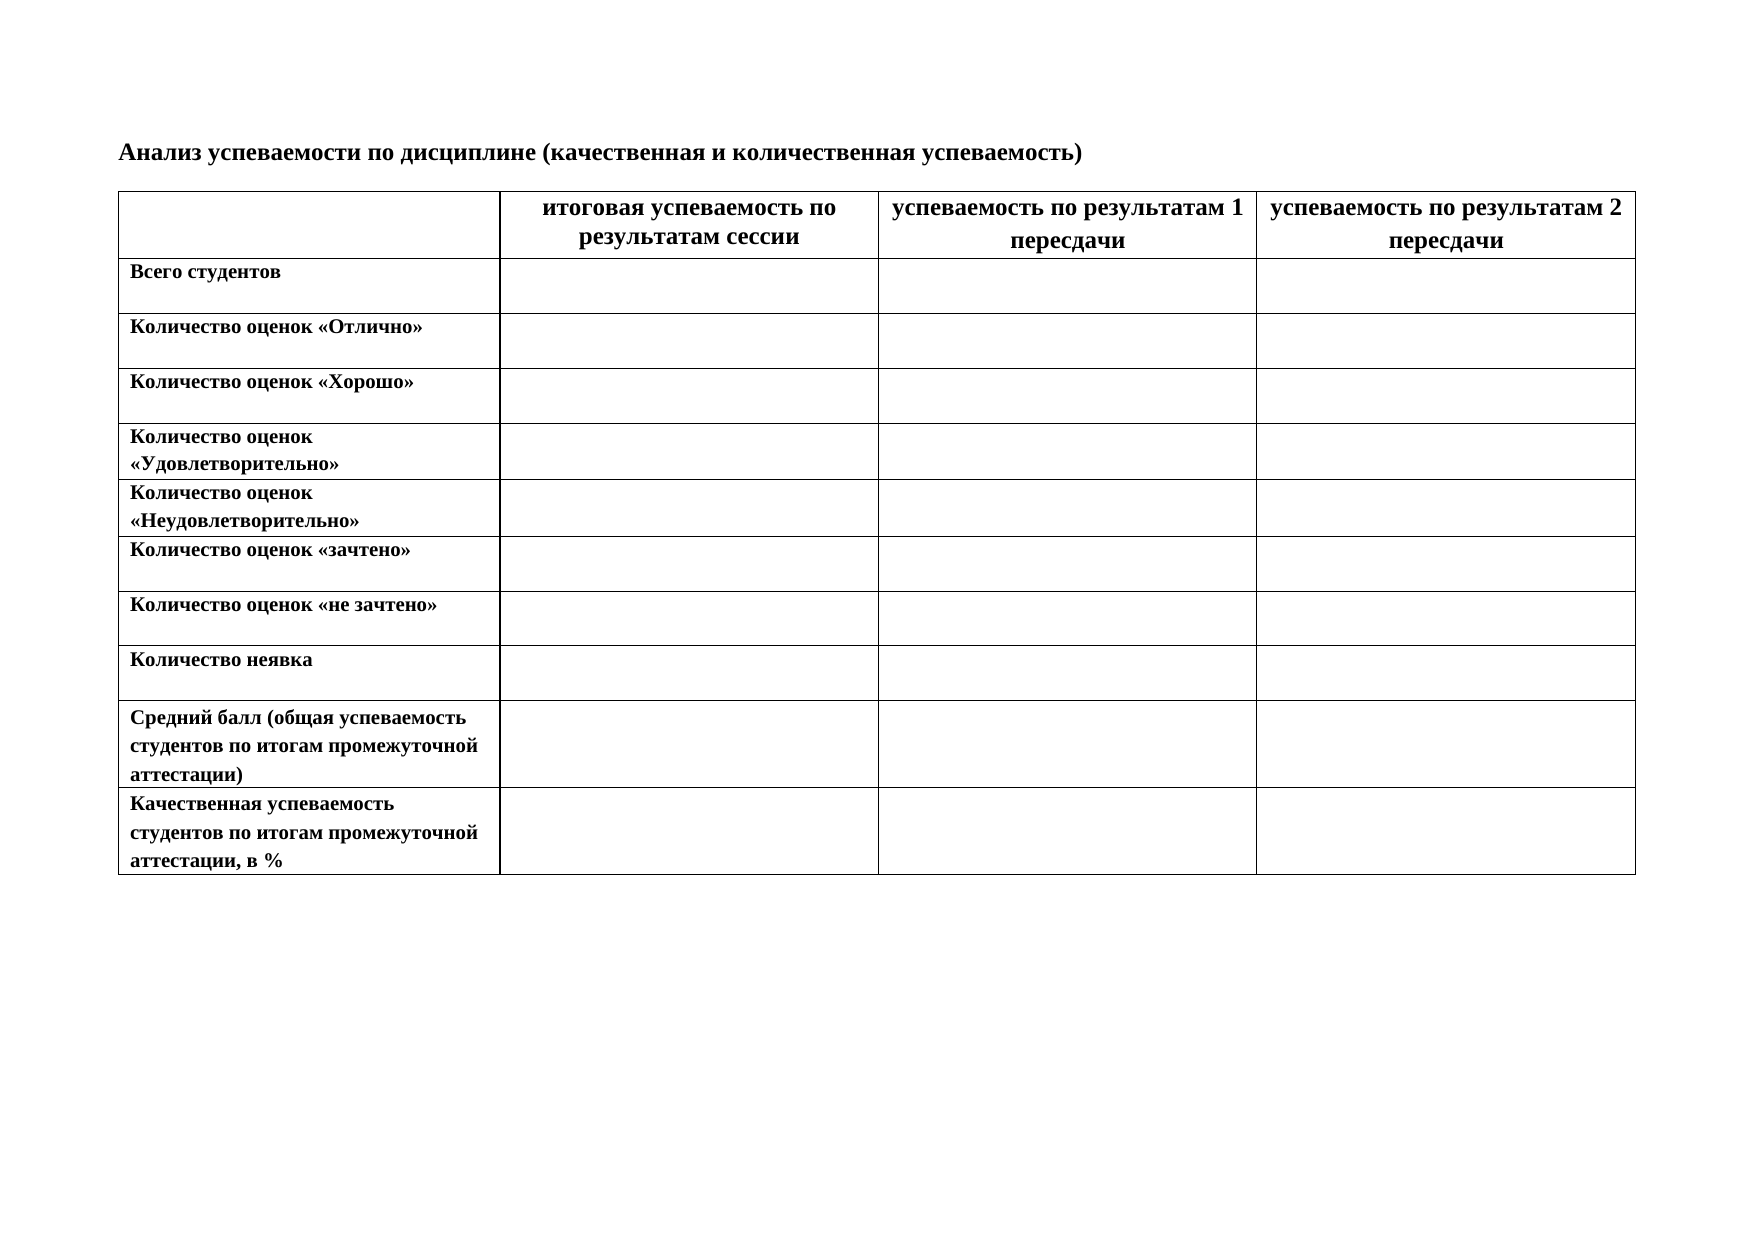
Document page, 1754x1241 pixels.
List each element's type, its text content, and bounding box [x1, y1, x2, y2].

table_cell [1257, 480, 1635, 536]
table_cell [879, 646, 1256, 700]
table_cell [1257, 646, 1635, 700]
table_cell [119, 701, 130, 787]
table_cell [1257, 314, 1635, 368]
table_cell [879, 701, 1256, 787]
table_cell Количество оценок «Удовлетворительно» [119, 424, 499, 479]
table_cell [501, 314, 878, 368]
table_cell [501, 701, 878, 787]
table_cell Количество оценок «Хорошо» [119, 369, 499, 422]
table_cell [501, 592, 878, 645]
table_cell [1257, 788, 1635, 874]
table_cell Всего студентов [119, 259, 499, 313]
table_cell [879, 259, 1256, 313]
table_cell [1257, 259, 1635, 313]
table_cell [501, 480, 878, 536]
text Анализ успеваемости по дисциплине (качественная и количественная успеваемость) [118, 137, 1636, 166]
table_cell [501, 259, 878, 313]
table_cell Количество оценок «Неудовлетворительно» [119, 480, 499, 536]
table_header итоговая успеваемость по результатам сессии [501, 192, 878, 258]
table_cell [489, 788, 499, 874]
table_cell Количество оценок «не зачтено» [119, 592, 499, 645]
table_cell [501, 646, 878, 700]
table_cell [879, 537, 1256, 591]
table_header успеваемость по результатам 1 пересдачи [879, 192, 1256, 258]
table_cell [879, 788, 1256, 874]
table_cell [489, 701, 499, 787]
table_cell [501, 424, 878, 479]
table_cell [1257, 424, 1635, 479]
table_cell [1257, 701, 1635, 787]
table_cell Количество оценок «Отлично» [119, 314, 499, 368]
table_cell [1257, 369, 1635, 422]
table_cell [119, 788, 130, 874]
table_cell Количество оценок «зачтено» [119, 537, 499, 591]
table_cell [1257, 537, 1635, 591]
table_header успеваемость по результатам 2 пересдачи [1257, 192, 1635, 258]
table_cell [879, 369, 1256, 422]
table_cell [501, 788, 878, 874]
table_cell [501, 537, 878, 591]
table_cell [501, 369, 878, 422]
table_header [119, 192, 499, 258]
table_cell [879, 424, 1256, 479]
table_cell Количество неявка [119, 646, 499, 700]
table_cell [879, 314, 1256, 368]
table_cell [879, 480, 1256, 536]
table_cell [879, 592, 1256, 645]
table_cell [1257, 592, 1635, 645]
